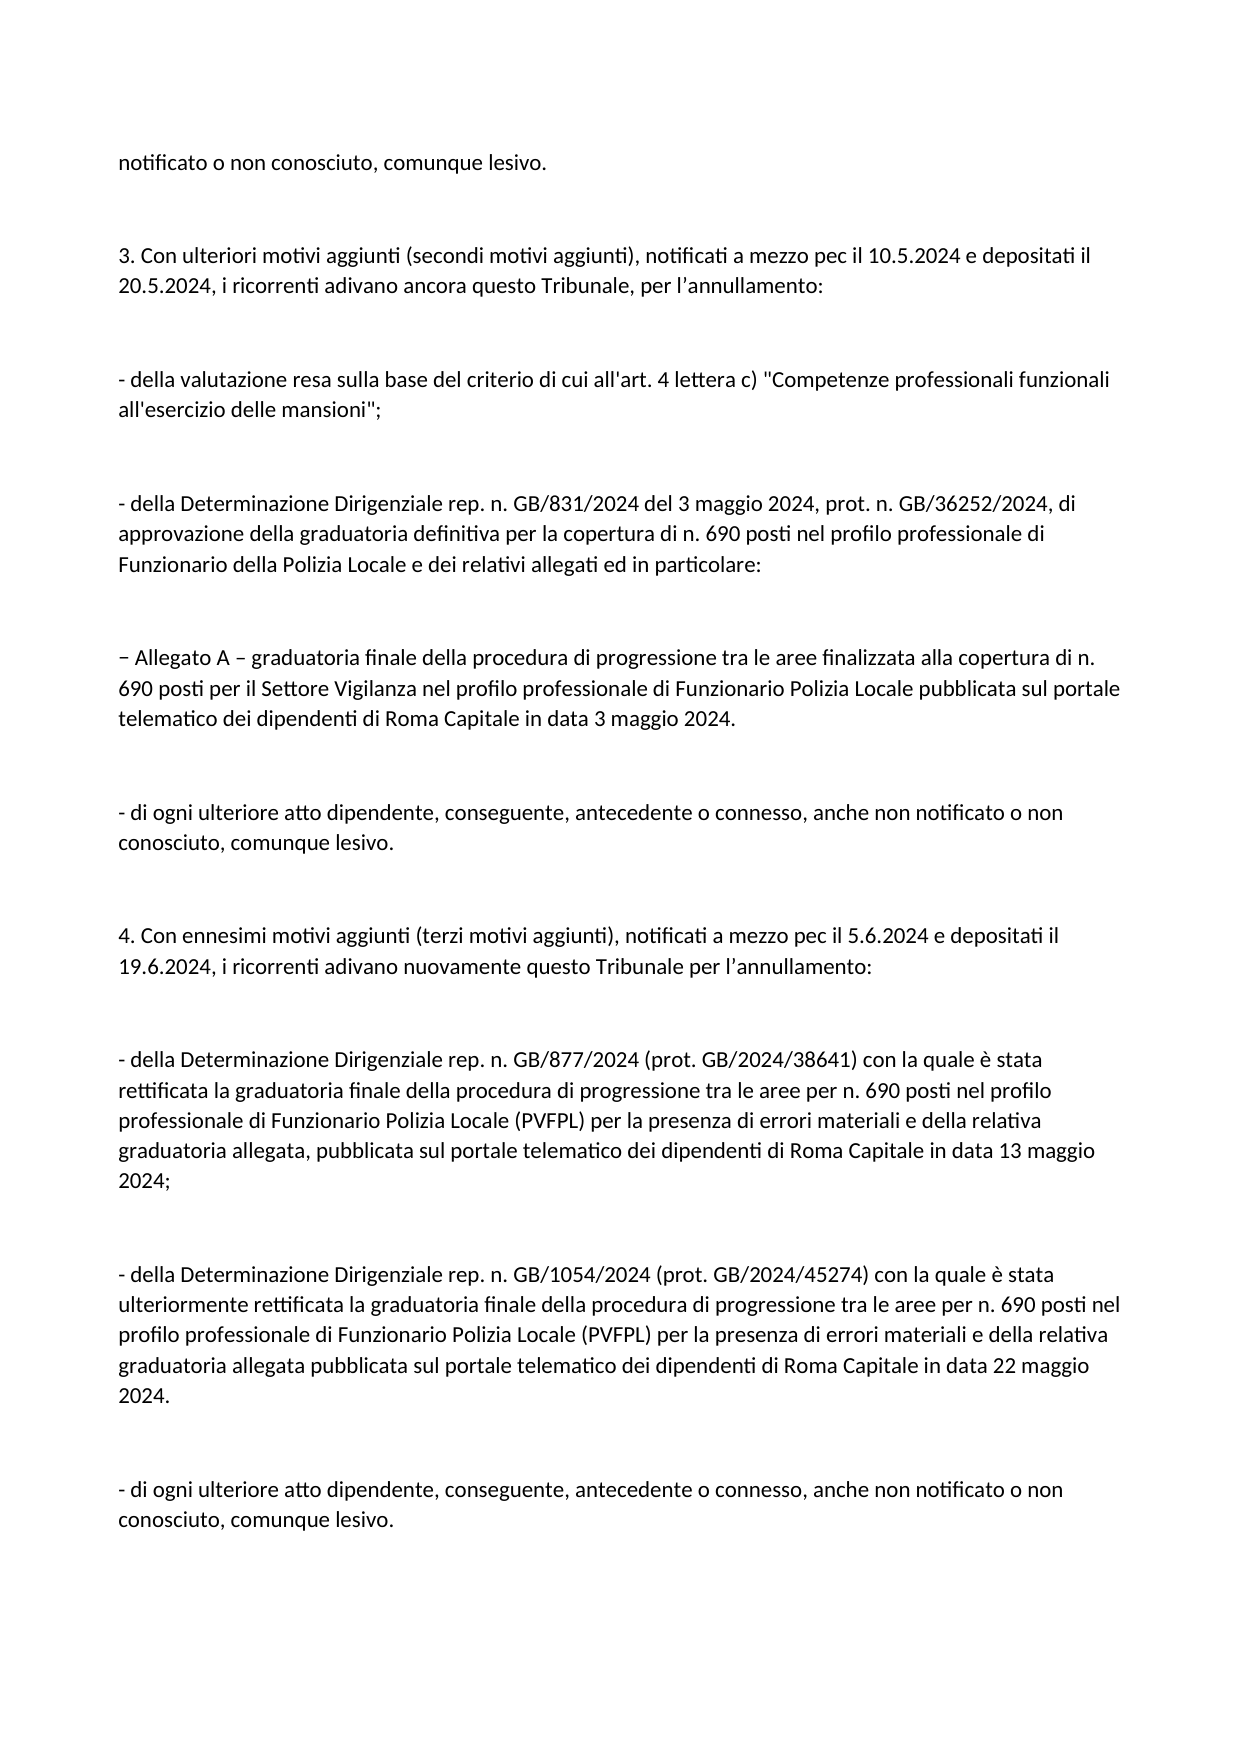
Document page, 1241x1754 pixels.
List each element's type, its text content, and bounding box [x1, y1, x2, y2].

text 3. Con ulteriori motivi aggiunti (secondi motivi aggiunti), notificati a mezzo pec il 10.5.2024 e depositati il 20.5.2024, i ricorrenti adivano ancora questo Tribunale, per l’annullamento: [118, 241, 1122, 299]
text - della valutazione resa sulla base del criterio di cui all'art. 4 lettera c) "Competenze professionali funzionali all'esercizio delle mansioni"; [118, 365, 1122, 423]
text - della Determinazione Dirigenziale rep. n. GB/831/2024 del 3 maggio 2024, prot. n. GB/36252/2024, di approvazione della graduatoria definitiva per la copertura di n. 690 posti nel profilo professionale di Funzionario della Polizia Locale e dei relativi allegati ed in particolare: [118, 489, 1122, 578]
text - di ogni ulteriore atto dipendente, conseguente, antecedente o connesso, anche non notificato o non conosciuto, comunque lesivo. [118, 1475, 1122, 1533]
text - della Determinazione Dirigenziale rep. n. GB/1054/2024 (prot. GB/2024/45274) con la quale è stata ulteriormente rettificata la graduatoria finale della procedura di progressione tra le aree per n. 690 posti nel profilo professionale di Funzionario Polizia Locale (PVFPL) per la presenza di errori materiali e della relativa graduatoria allegata pubblicata sul portale telematico dei dipendenti di Roma Capitale in data 22 maggio 2024. [118, 1260, 1122, 1409]
text - della Determinazione Dirigenziale rep. n. GB/877/2024 (prot. GB/2024/38641) con la quale è stata rettificata la graduatoria finale della procedura di progressione tra le aree per n. 690 posti nel profilo professionale di Funzionario Polizia Locale (PVFPL) per la presenza di errori materiali e della relativa graduatoria allegata, pubblicata sul portale telematico dei dipendenti di Roma Capitale in data 13 maggio 2024; [118, 1046, 1122, 1194]
text - di ogni ulteriore atto dipendente, conseguente, antecedente o connesso, anche non notificato o non conosciuto, comunque lesivo. [118, 798, 1122, 856]
text 4. Con ennesimi motivi aggiunti (terzi motivi aggiunti), notificati a mezzo pec il 5.6.2024 e depositati il 19.6.2024, i ricorrenti adivano nuovamente questo Tribunale per l’annullamento: [118, 922, 1122, 980]
text notificato o non conosciuto, comunque lesivo. [118, 148, 1122, 176]
text − Allegato A – graduatoria finale della procedura di progressione tra le aree finalizzata alla copertura di n. 690 posti per il Settore Vigilanza nel profilo professionale di Funzionario Polizia Locale pubblicata sul portale telematico dei dipendenti di Roma Capitale in data 3 maggio 2024. [118, 643, 1122, 732]
